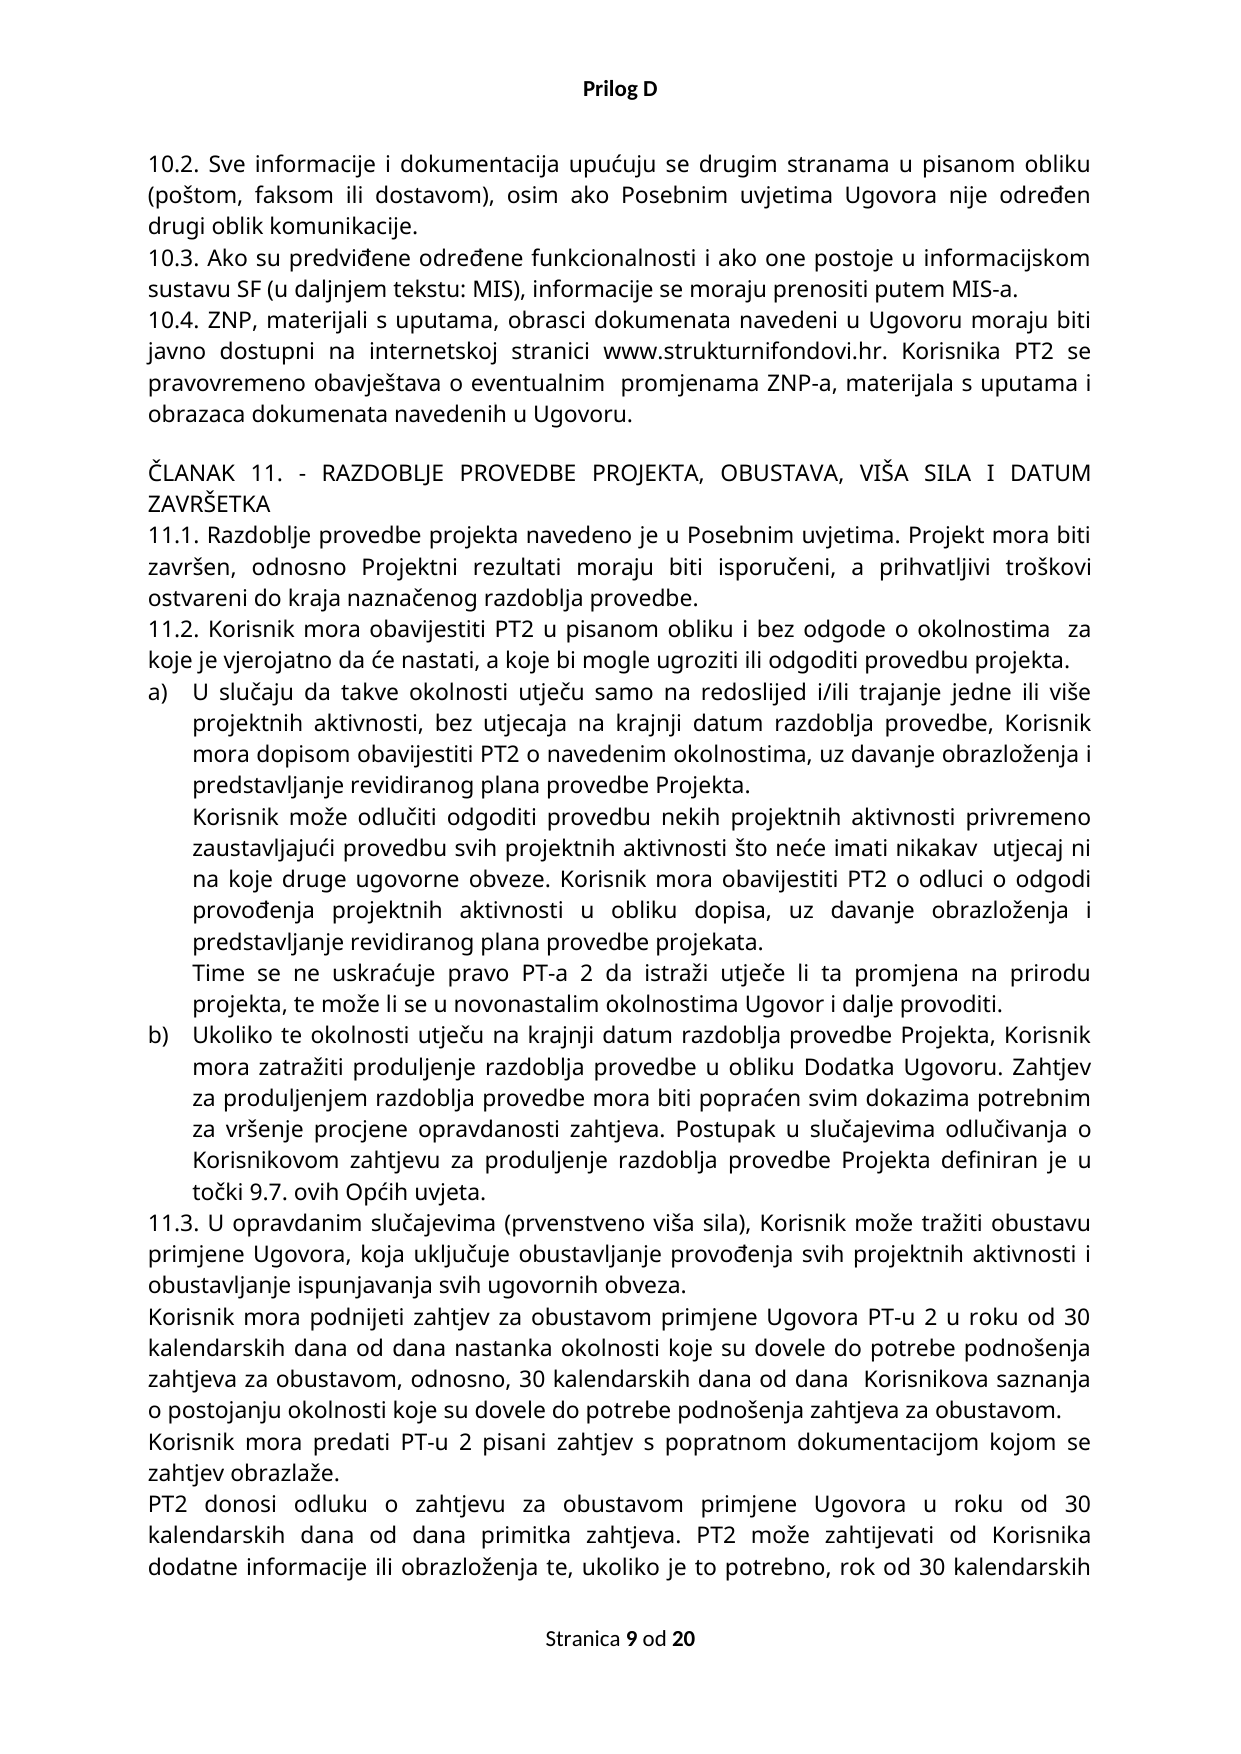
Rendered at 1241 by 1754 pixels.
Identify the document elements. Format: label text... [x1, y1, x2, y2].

text ČLANAK 11. - RAZDOBLJE PROVEDBE PROJEKTA, OBUSTAVA, VIŠA SILA I DATUM ZAVRŠETKA [148, 457, 1092, 519]
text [148, 1488, 1092, 1582]
text 10.2. Sve informacije i dokumentacija upućuju se drugim stranama u pisanom obliku (poštom, faksom ili dostavom), osim ako Posebnim uvjetima Ugovora nije određen drugi oblik komunikacije. [148, 148, 1092, 241]
text 10.3. Ako su predviđene određene funkcionalnosti i ako one postoje u informacijskom sustavu SF (u daljnjem tekstu: MIS), informacije se moraju prenositi putem MIS-a. [148, 241, 1092, 304]
text 11.1. Razdoblje provedbe projekta navedeno je u Posebnim uvjetima. Projekt mora biti završen, odnosno Projektni rezultati moraju biti isporučeni, a prihvatljivi troškovi ostvareni do kraja naznačenog razdoblja provedbe. [148, 519, 1092, 613]
text Korisnik može odlučiti odgoditi provedbu nekih projektnih aktivnosti privremeno zaustavljajući provedbu svih projektnih aktivnosti što neće imati nikakav utjecaj ni na koje druge ugovorne obveze. Korisnik mora obavijestiti PT2 o odluci o odgodi provođenja projektnih aktivnosti u obliku dopisa, uz davanje obrazloženja i predstavljanje revidiranog plana provedbe projekata. [192, 801, 1092, 957]
text Korisnik mora podnijeti zahtjev za obustavom primjene Ugovora PT-u 2 u roku od 30 kalendarskih dana od dana nastanka okolnosti koje su dovele do potrebe podnošenja zahtjeva za obustavom, odnosno, 30 kalendarskih dana od dana Korisnikova saznanja o postojanju okolnosti koje su dovele do potrebe podnošenja zahtjeva za obustavom. [148, 1301, 1092, 1426]
text 11.3. U opravdanim slučajevima (prvenstveno viša sila), Korisnik može tražiti obustavu primjene Ugovora, koja uključuje obustavljanje provođenja svih projektnih aktivnosti i obustavljanje ispunjavanja svih ugovornih obveza. [148, 1207, 1092, 1301]
text 10.4. ZNP, materijali s uputama, obrasci dokumenata navedeni u Ugovoru moraju biti javno dostupni na internetskoj stranici www.strukturnifondovi.hr. Korisnika PT2 se pravovremeno obavještava o eventualnim promjenama ZNP-a, materijala s uputama i obrazaca dokumenata navedenih u Ugovoru. [148, 304, 1092, 429]
list U slučaju da takve okolnosti utječu samo na redoslijed i/ili trajanje jedne ili više projektnih aktivnosti, bez utjecaja na krajnji datum razdoblja provedbe, Korisnik mora dopisom obavijestiti PT2 o navedenim okolnostima, uz davanje obrazloženja i predstavljanje revidiranog plana provedbe Projekta. [148, 676, 1092, 801]
text Korisnik mora predati PT-u 2 pisani zahtjev s popratnom dokumentacijom kojom se zahtjev obrazlaže. [148, 1426, 1092, 1488]
text 11.2. Korisnik mora obavijestiti PT2 u pisanom obliku i bez odgode o okolnostima za koje je vjerojatno da će nastati, a koje bi mogle ugroziti ili odgoditi provedbu projekta. [148, 613, 1092, 676]
list Ukoliko te okolnosti utječu na krajnji datum razdoblja provedbe Projekta, Korisnik mora zatražiti produljenje razdoblja provedbe u obliku Dodatka Ugovoru. Zahtjev za produljenjem razdoblja provedbe mora biti popraćen svim dokazima potrebnim za vršenje procjene opravdanosti zahtjeva. Postupak u slučajevima odlučivanja o Korisnikovom zahtjevu za produljenje razdoblja provedbe Projekta definiran je u točki 9.7. ovih Općih uvjeta. [148, 1019, 1092, 1207]
text Time se ne uskraćuje pravo PT-a 2 da istraži utječe li ta promjena na prirodu projekta, te može li se u novonastalim okolnostima Ugovor i dalje provoditi. [192, 957, 1092, 1019]
